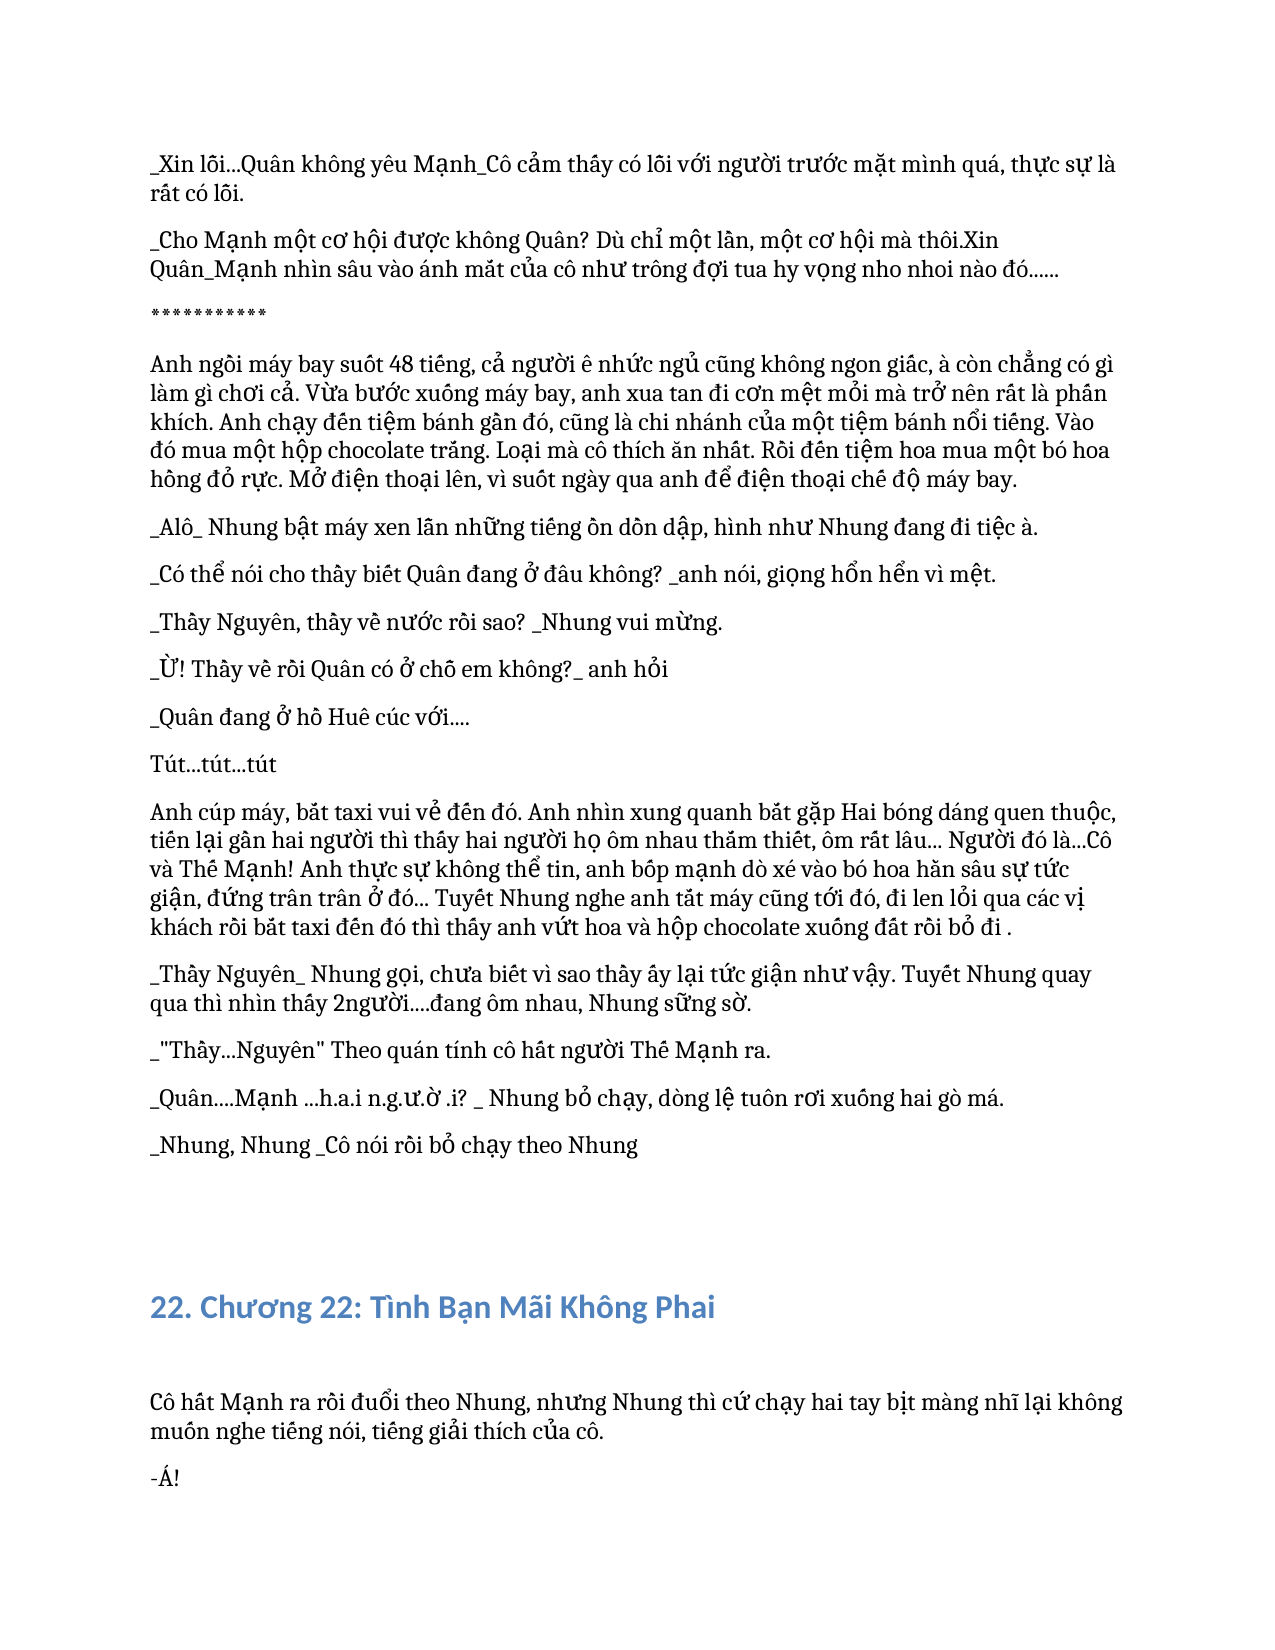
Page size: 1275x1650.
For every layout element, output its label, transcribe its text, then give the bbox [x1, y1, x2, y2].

text _Thầy Nguyên, thầy về nước rồi sao? _Nhung vui mừng. [150, 607, 1125, 636]
text Cô hất Mạnh ra rồi đuổi theo Nhung, nhưng Nhung thì cứ chạy hai tay bịt màng nhĩ lại không muốn nghe tiếng nói, tiếng giải thích của cô. [150, 1330, 1125, 1445]
subtitle 22. Chương 22: Tình Bạn Mãi Không Phai [150, 1286, 1125, 1327]
text Anh ngồi máy bay suốt 48 tiếng, cả người ê nhức ngủ cũng không ngon giấc, à còn chẳng có gì làm gì chơi cả. Vừa bước xuống máy bay, anh xua tan đi cơn mệt mỏi mà trở nên rất là phấn khích. Anh chạy đến tiệm bánh gần đó, cũng là chi nhánh của một tiệm bánh nổi tiếng. Vào đó mua một hộp chocolate trắng. Loại mà cô thích ăn nhất. Rồi đến tiệm hoa mua một bó hoa hồng đỏ rực. Mở điện thoại lên, vì suốt ngày qua anh để điện thoại chế độ máy bay. [150, 350, 1125, 494]
text _Alô_ Nhung bật máy xen lẫn những tiếng ồn dồn dập, hình như Nhung đang đi tiệc à. [150, 512, 1125, 541]
text _Nhung, Nhung _Cô nói rồi bỏ chạy theo Nhung [150, 1131, 1125, 1160]
text _Thầy Nguyên_ Nhung gọi, chưa biết vì sao thầy ấy lại tức giận như vậy. Tuyết Nhung quay qua thì nhìn thấy 2người....đang ôm nhau, Nhung sững sờ. [150, 960, 1125, 1017]
text Tút...tút...tút [150, 750, 1125, 779]
text _Ừ! Thầy về rồi Quân có ở chỗ em không?_ anh hỏi [150, 655, 1125, 684]
text _Xin lỗi...Quân không yêu Mạnh_Cô cảm thấy có lỗi với người trước mặt mình quá, thực sự là rất có lỗi. [150, 150, 1125, 207]
text *********** [150, 302, 1125, 331]
text _Có thể nói cho thầy biết Quân đang ở đâu không? _anh nói, giọng hổn hển vì mệt. [150, 560, 1125, 589]
text _"Thầy...Nguyên" Theo quán tính cô hất người Thế Mạnh ra. [150, 1036, 1125, 1065]
text _Quân đang ở hồ Huê cúc với.... [150, 702, 1125, 731]
text -Á! [150, 1464, 1125, 1493]
text _Cho Mạnh một cơ hội được không Quân? Dù chỉ một lần, một cơ hội mà thôi.Xin Quân_Mạnh nhìn sâu vào ánh mắt của cô như trông đợi tua hy vọng nho nhoi nào đó...... [150, 226, 1125, 284]
text _Quân....Mạnh ...h.a.i n.g.ư.ờ .i? _ Nhung bỏ chạy, dòng lệ tuôn rơi xuống hai gò má. [150, 1084, 1125, 1112]
text Anh cúp máy, bắt taxi vui vẻ đến đó. Anh nhìn xung quanh bắt gặp Hai bóng dáng quen thuộc, tiến lại gần hai người thì thấy hai người họ ôm nhau thắm thiết, ôm rất lâu... Người đó là...Cô và Thế Mạnh! Anh thực sự không thể tin, anh bốp mạnh dò xé vào bó hoa hằn sâu sự tức giận, đứng trân trân ở đó... Tuyết Nhung nghe anh tắt máy cũng tới đó, đi len lỏi qua các vị khách rồi bắt taxi đến đó thì thấy anh vứt hoa và hộp chocolate xuống đất rồi bỏ đi . [150, 797, 1125, 941]
